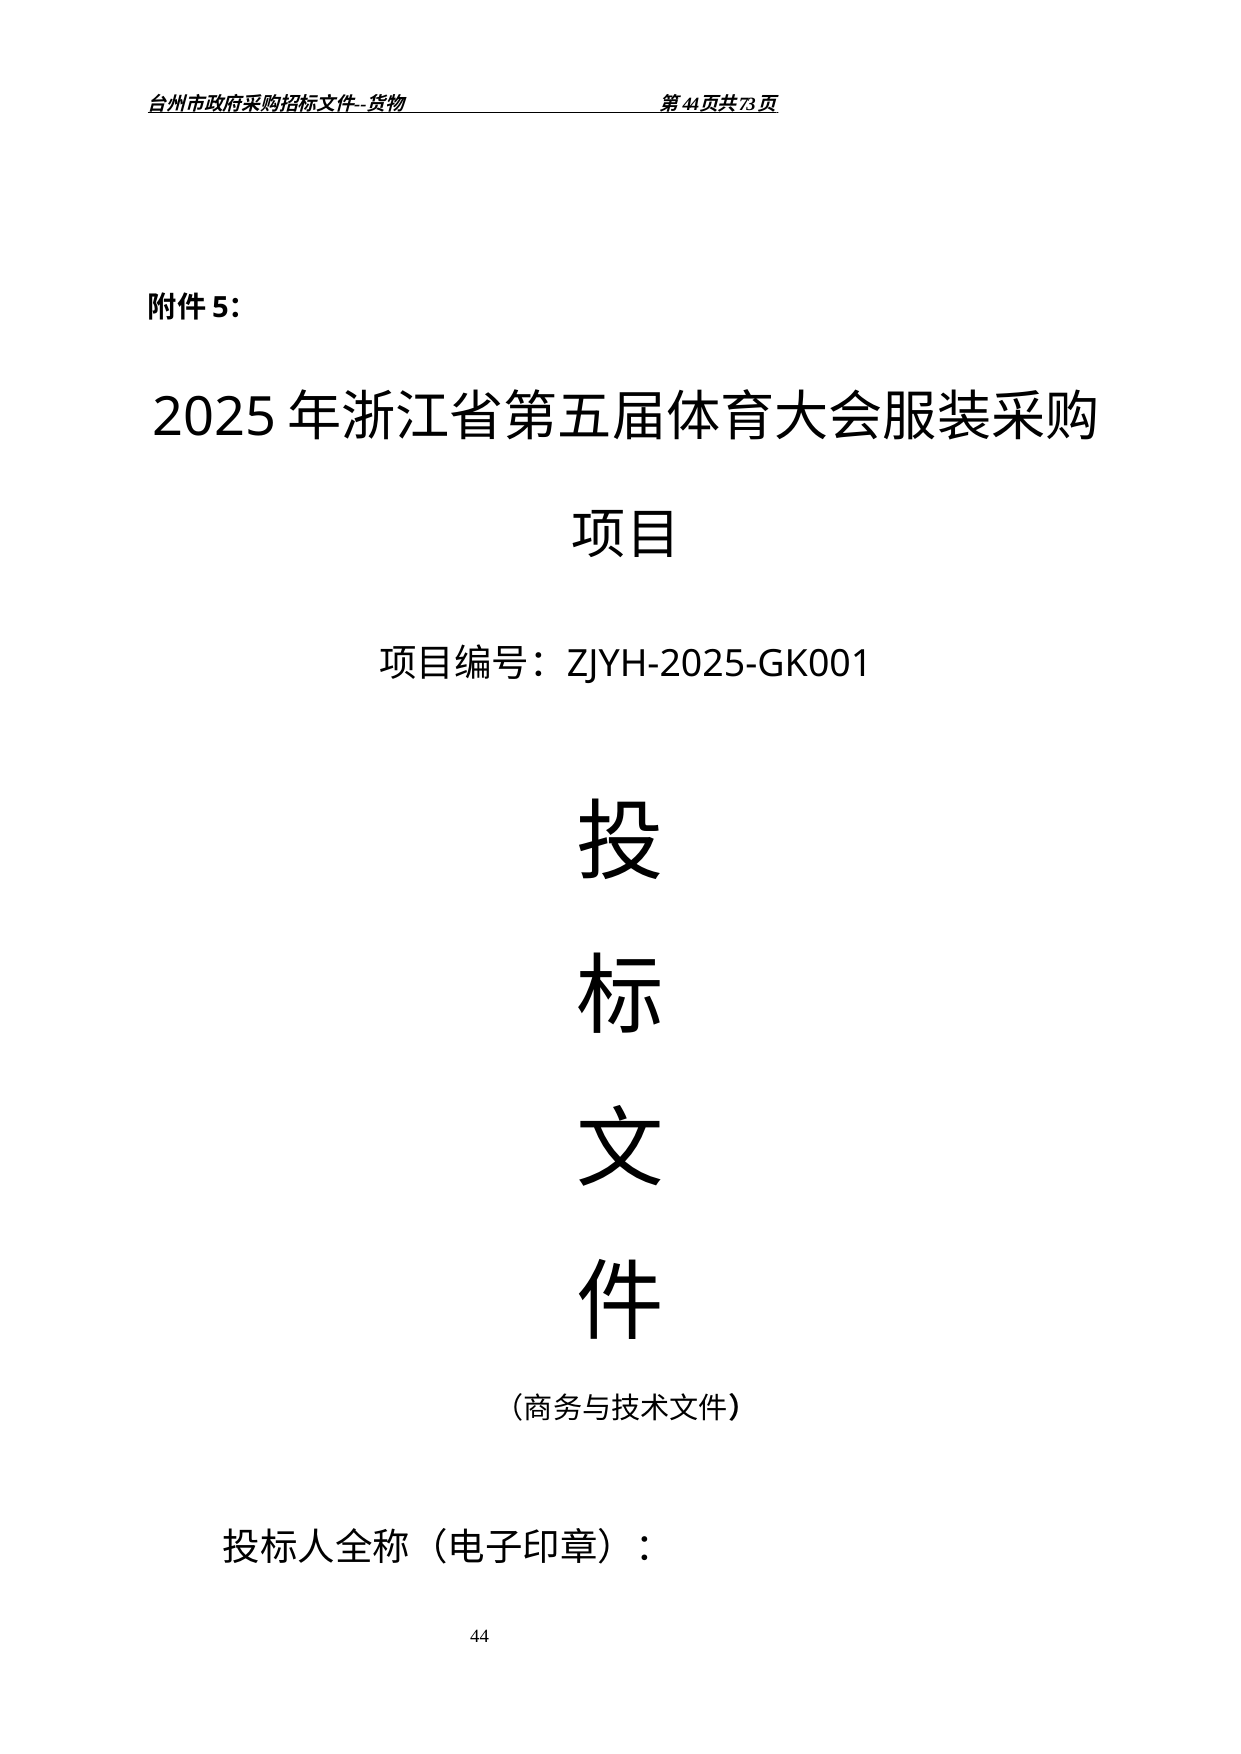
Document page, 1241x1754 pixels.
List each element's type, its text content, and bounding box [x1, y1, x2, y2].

text 文 [148, 1078, 1092, 1204]
text 投标人全称（电子印章）： [148, 1517, 1037, 1571]
text 附件5： [148, 284, 1104, 326]
text （商务与技术文件） [148, 1385, 1104, 1427]
text 标 [148, 924, 1092, 1051]
text 件 [148, 1231, 1092, 1358]
text 项目编号：ZJYH-2025-GK001 [148, 633, 1104, 687]
text 投 [148, 771, 1092, 898]
text 2025年浙江省第五届体育大会服装采购项目 [148, 373, 1104, 569]
